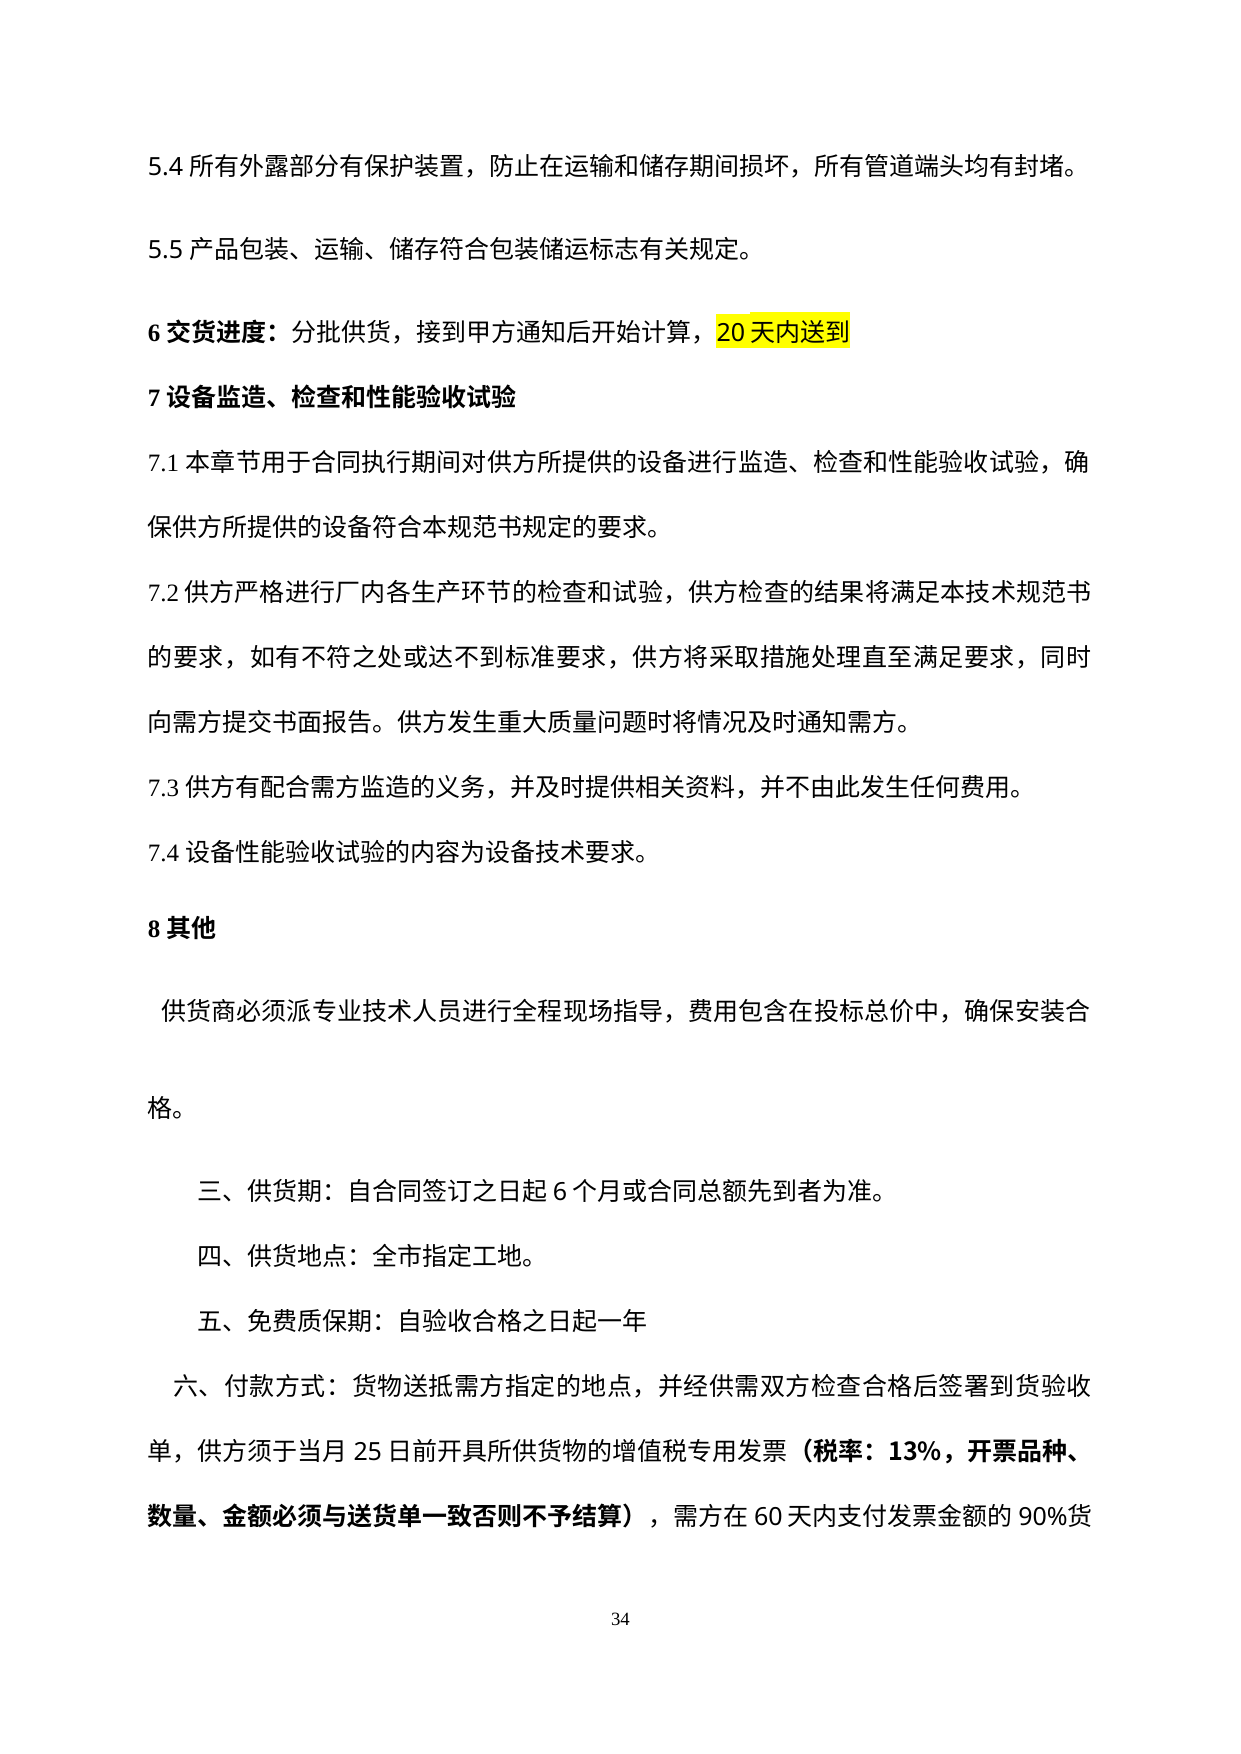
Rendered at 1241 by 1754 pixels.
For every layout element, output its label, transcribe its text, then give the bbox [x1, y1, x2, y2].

text 7 设备监造、检查和性能验收试验 [148, 363, 1092, 428]
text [148, 1352, 1092, 1547]
text 7.1 本章节用于合同执行期间对供方所提供的设备进行监造、检查和性能验收试验，确保供方所提供的设备符合本规范书规定的要求。 [148, 428, 1092, 558]
text 7.2供方严格进行厂内各生产环节的检查和试验，供方检查的结果将满足本技术规范书的要求，如有不符之处或达不到标准要求，供方将采取措施处理直至满足要求，同时向需方提交书面报告。供方发生重大质量问题时将情况及时通知需方。 [148, 558, 1092, 753]
text 5.5 产品包装、运输、储存符合包装储运标志有关规定。 [148, 215, 1092, 280]
text 三、供货期：自合同签订之日起6个月或合同总额先到者为准。 [148, 1157, 1092, 1222]
text 8 其他 [148, 894, 1092, 959]
text 5.4 所有外露部分有保护装置，防止在运输和储存期间损坏，所有管道端头均有封堵。 [148, 132, 1092, 197]
text 7.4 设备性能验收试验的内容为设备技术要求。 [148, 818, 1092, 883]
text 7.3 供方有配合需方监造的义务，并及时提供相关资料，并不由此发生任何费用。 [148, 753, 1092, 818]
text 四、供货地点：全市指定工地。 [148, 1222, 1092, 1287]
text 供货商必须派专业技术人员进行全程现场指导，费用包含在投标总价中，确保安装合格。 [148, 977, 1092, 1139]
text 6 交货进度：分批供货，接到甲方通知后开始计算，20天内送到 [148, 298, 1092, 363]
text 五、免费质保期：自验收合格之日起一年 [148, 1287, 1092, 1352]
